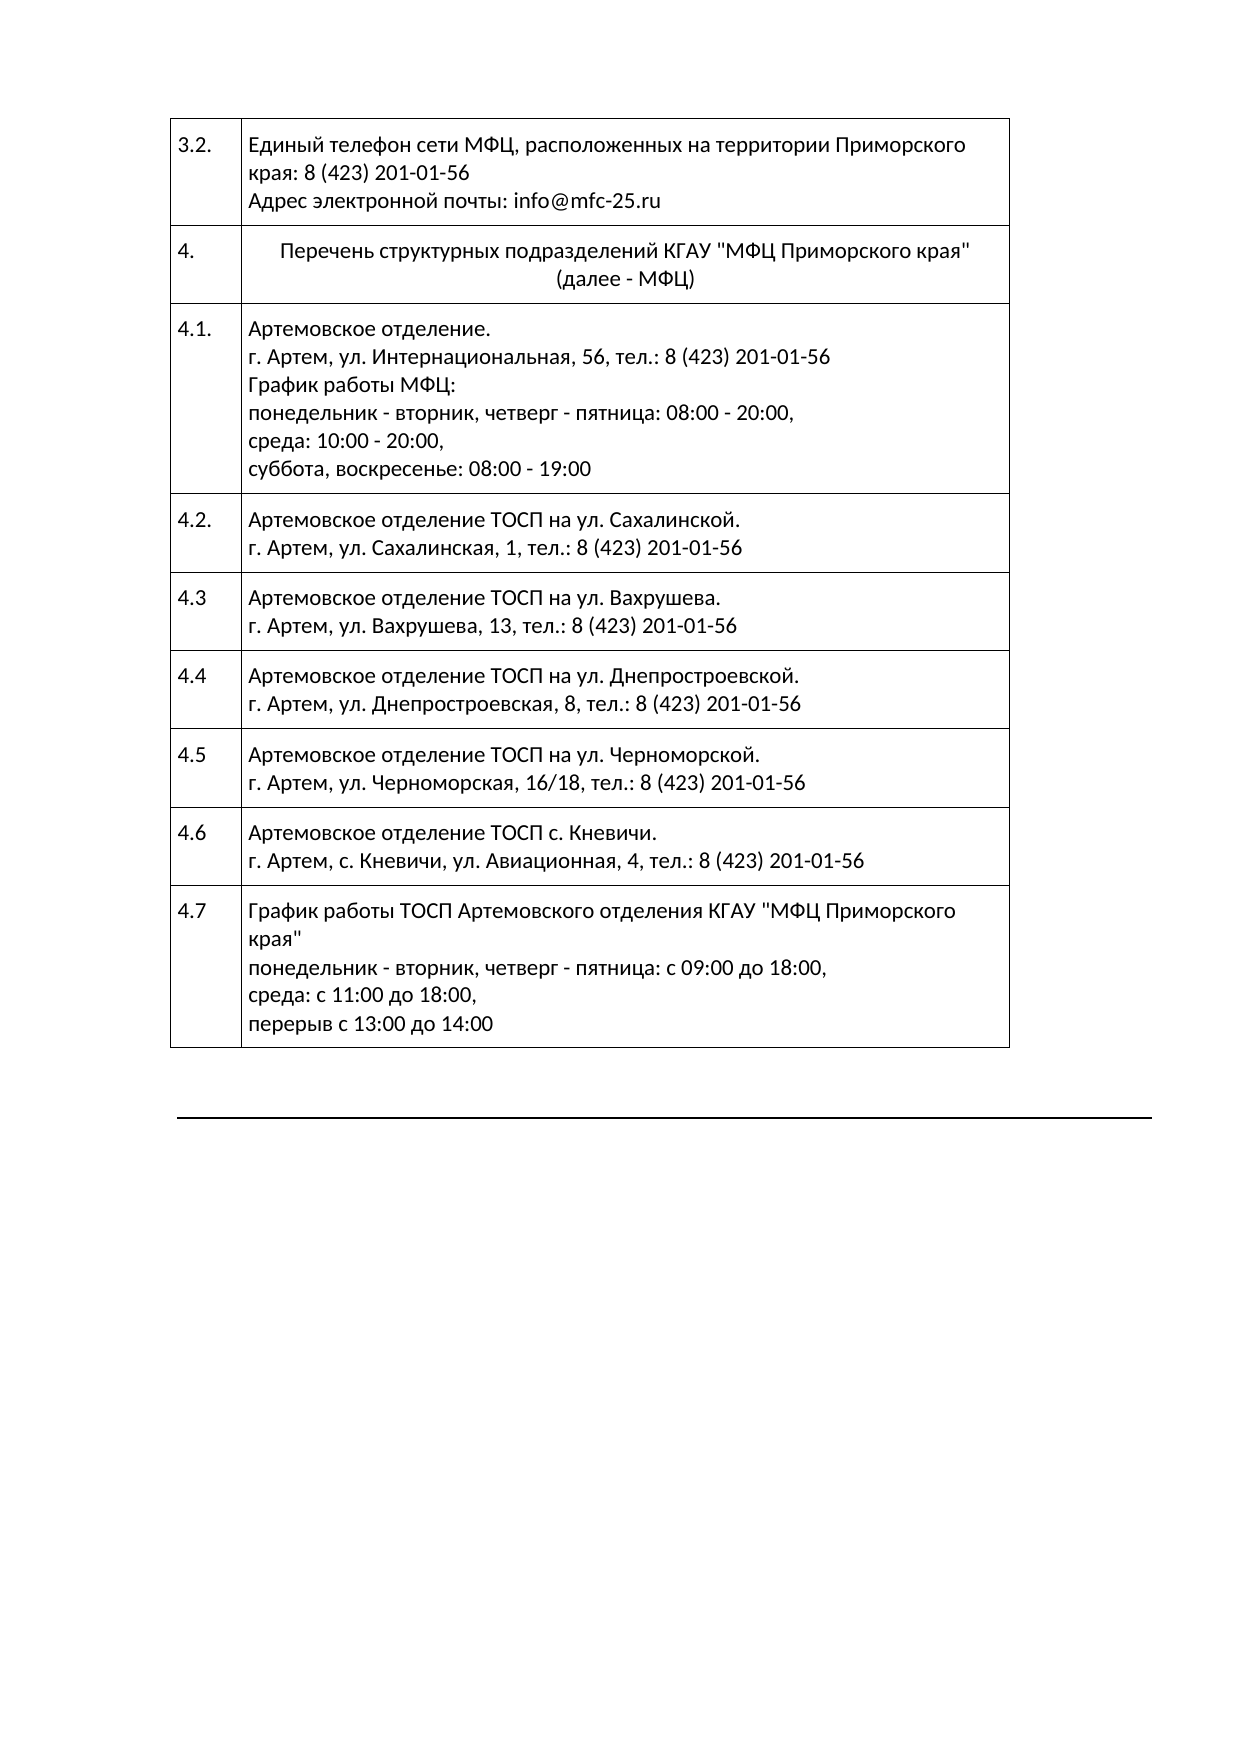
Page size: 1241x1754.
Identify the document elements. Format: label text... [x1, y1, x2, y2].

table_cell 4.6 [171, 808, 241, 885]
table_cell Артемовское отделение ТОСП на ул. Сахалинской. г. Артем, ул. Сахалинская, 1, тел.: 8 (423) 201-01-56 [242, 494, 1009, 572]
table_cell 3.2. [171, 119, 241, 224]
table_cell Артемовское отделение ТОСП на ул. Днепростроевской. г. Артем, ул. Днепростроевская, 8, тел.: 8 (423) 201-01-56 [242, 651, 1009, 728]
table_cell Единый телефон сети МФЦ, расположенных на территории Приморского края: 8 (423) 201-01-56 Адрес электронной почты: info@mfc-25.ru [242, 119, 1009, 224]
table_cell 4.4 [171, 651, 241, 728]
table_cell График работы ТОСП Артемовского отделения КГАУ "МФЦ Приморского края" понедельник - вторник, четверг - пятница: с 09:00 до 18:00, среда: с 11:00 до 18:00, перерыв с 13:00 до 14:00 [242, 886, 1009, 1047]
table_cell Артемовское отделение. г. Артем, ул. Интернациональная, 56, тел.: 8 (423) 201-01-56 График работы МФЦ: понедельник - вторник, четверг - пятница: 08:00 - 20:00, среда: 10:00 - 20:00, суббота, воскресенье: 08:00 - 19:00 [242, 304, 1009, 493]
table_cell Артемовское отделение ТОСП на ул. Черноморской. г. Артем, ул. Черноморская, 16/18, тел.: 8 (423) 201-01-56 [242, 729, 1009, 807]
table_cell Перечень структурных подразделений КГАУ "МФЦ Приморского края" (далее - МФЦ) [242, 226, 1009, 303]
table_cell 4.1. [171, 304, 241, 493]
table_cell 4.5 [171, 729, 241, 807]
table_cell Артемовское отделение ТОСП на ул. Вахрушева. г. Артем, ул. Вахрушева, 13, тел.: 8 (423) 201-01-56 [242, 573, 1009, 650]
table_cell 4.3 [171, 573, 241, 650]
table_cell Артемовское отделение ТОСП с. Кневичи. г. Артем, с. Кневичи, ул. Авиационная, 4, тел.: 8 (423) 201-01-56 [242, 808, 1009, 885]
table_cell 4.2. [171, 494, 241, 572]
table_cell 4. [171, 226, 241, 303]
table_cell 4.7 [171, 886, 241, 1047]
